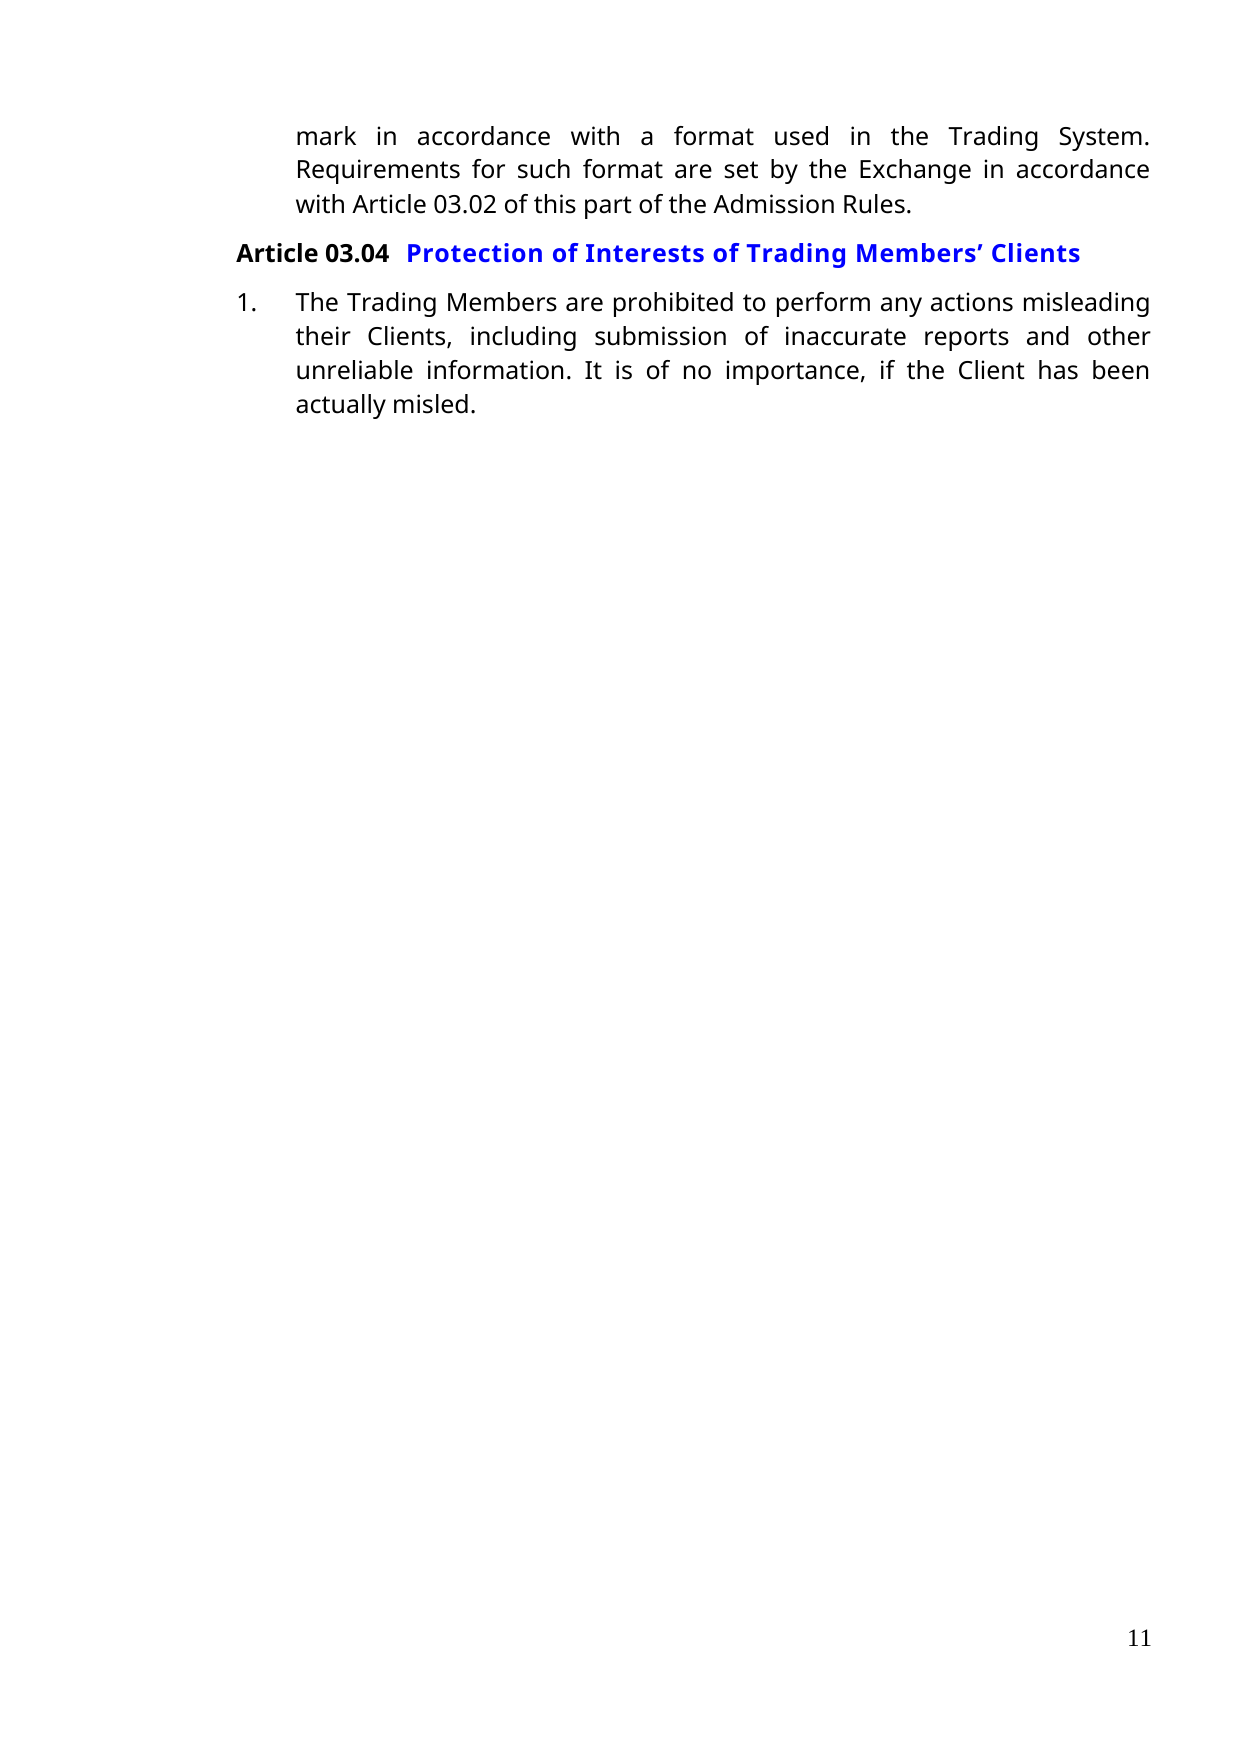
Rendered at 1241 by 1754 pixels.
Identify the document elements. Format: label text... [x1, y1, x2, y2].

subtitle Protection of Interests of Trading Members’ Clients [236, 235, 1152, 269]
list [236, 118, 1152, 220]
list The Trading Members are prohibited to perform any actions misleading their Clients, including submission of inaccurate reports and other unreliable information. It is of no importance, if the Client has been actually misled. [236, 284, 1152, 421]
